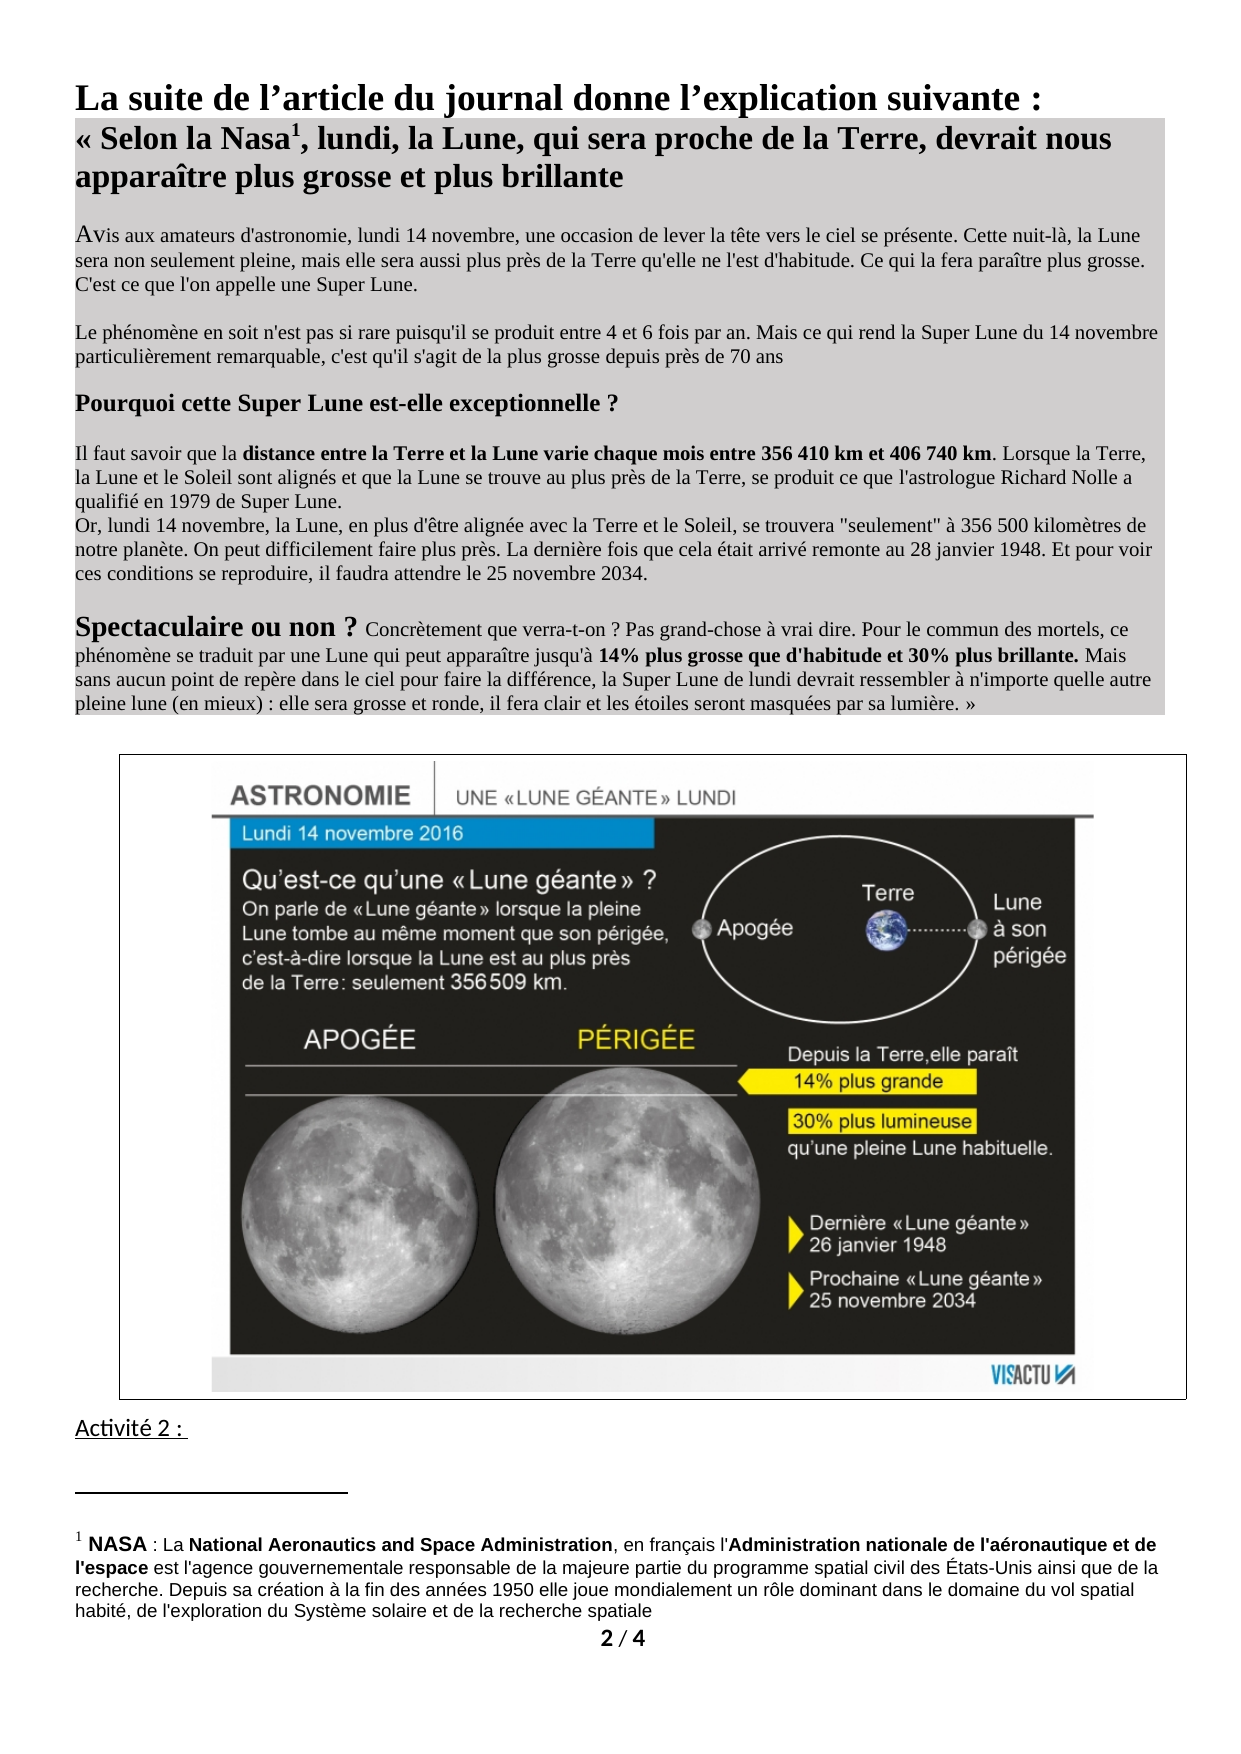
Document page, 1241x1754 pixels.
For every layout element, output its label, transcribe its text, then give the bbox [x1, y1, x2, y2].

text Il faut savoir que la distance entre la Terre et la Lune varie chaque mois entre 356 410 km et 406 740 km. Lorsque la Terre, la Lune et le Soleil sont alignés et que la Lune se trouve au plus près de la Terre, se produit ce que l'astrologue Richard Nolle a qualifié en 1979 de Super Lune. [75, 441, 1165, 513]
text Avis aux amateurs d'astronomie, lundi 14 novembre, une occasion de lever la tête vers le ciel se présente. Cette nuit-là, la Lune sera non seulement pleine, mais elle sera aussi plus près de la Terre qu'elle ne l'est d'habitude. Ce qui la fera paraître plus grosse. C'est ce que l'on appelle une Super Lune. [75, 219, 1165, 296]
text Spectaculaire ou non ? Concrètement que verra-t-on ? Pas grand-chose à vrai dire. Pour le commun des mortels, ce phénomène se traduit par une Lune qui peut apparaître jusqu'à 14% plus grosse que d'habitude et 30% plus brillante. Mais sans aucun point de repère dans le ciel pour faire la différence, la Super Lune de lundi devrait ressembler à n'importe quelle autre pleine lune (en mieux) : elle sera grosse et ronde, il fera clair et les étoiles seront masquées par sa lumière. » [75, 609, 1165, 715]
text « Selon la Nasa, lundi, la Lune, qui sera proche de la Terre, devrait nous apparaître plus grosse et plus brillante [75, 118, 1165, 195]
subtitle Le phénomène en soit n'est pas si rare puisqu'il se produit entre 4 et 6 fois par an. Mais ce qui rend la Super Lune du 14 novembre particulièrement remarquable, c'est qu'il s'agit de la plus grosse depuis près de 70 ans [75, 320, 1165, 368]
text Pourquoi cette Super Lune est-elle exceptionnelle ? [75, 388, 1165, 417]
text La suite de l’article du journal donne l’explication suivante : [75, 75, 1165, 118]
picture [211, 761, 1094, 1392]
text Or, lundi 14 novembre, la Lune, en plus d'être alignée avec la Terre et le Soleil, se trouvera "seulement" à 356 500 kilomètres de notre planète. On peut difficilement faire plus près. La dernière fois que cela était arrivé remonte au 28 janvier 1948. Et pour voir ces conditions se reproduire, il faudra attendre le 25 novembre 2034. [75, 513, 1165, 585]
